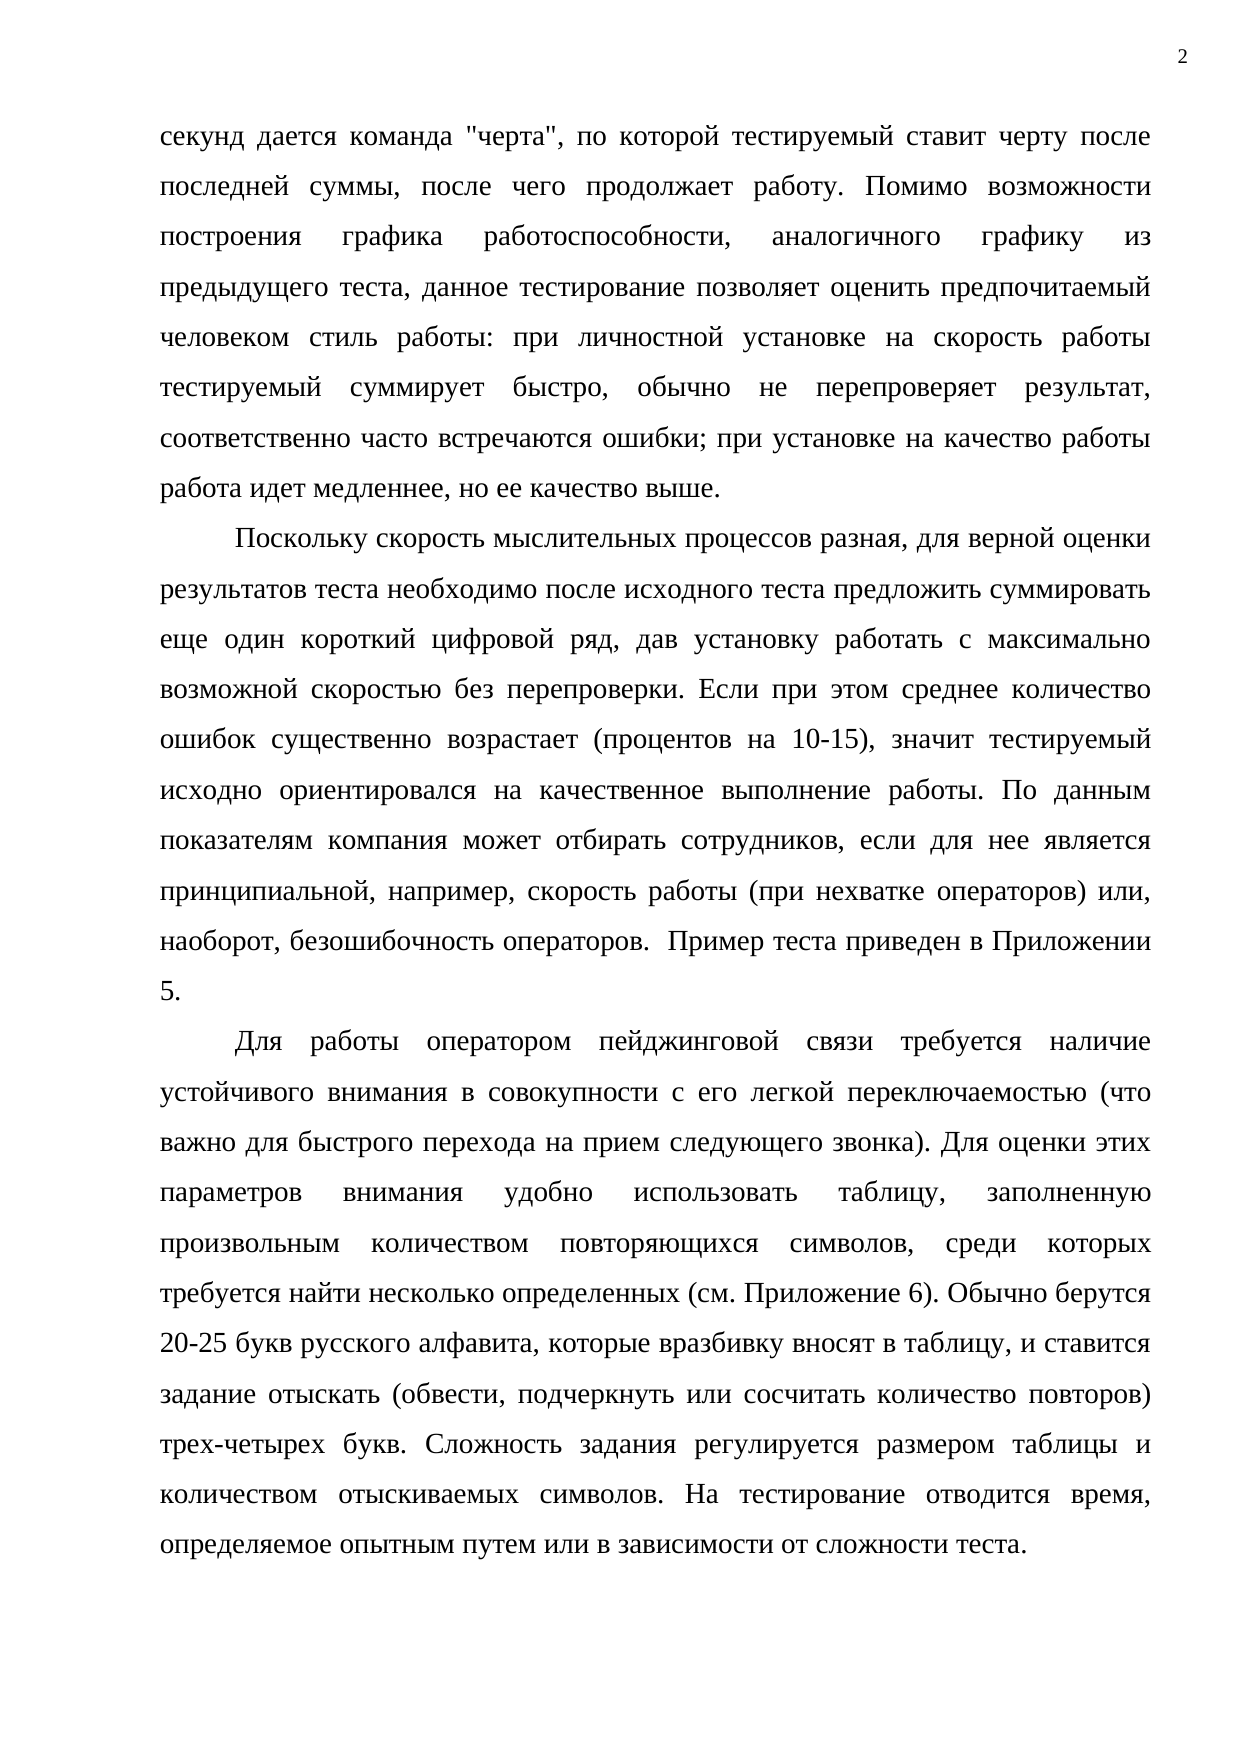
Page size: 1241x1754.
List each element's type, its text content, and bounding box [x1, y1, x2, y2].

text Поскольку скорость мыслительных процессов разная, для верной оценки результатов теста необходимо после исходного теста предложить суммировать еще один короткий цифровой ряд, дав установку работать с максимально возможной скоростью без перепроверки. Если при этом среднее количество ошибок существенно возрастает (процентов на 10-15), значит тестируемый исходно ориентировался на качественное выполнение работы. По данным показателям компания может отбирать сотрудников, если для нее является принципиальной, например, скорость работы (при нехватке операторов) или, наоборот, безошибочность операторов. Пример теста приведен в Приложении 5. [159, 521, 1152, 1007]
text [159, 118, 1152, 504]
text Для работы оператором пейджинговой связи требуется наличие устойчивого внимания в совокупности с его легкой переключаемостью (что важно для быстрого перехода на прием следующего звонка). Для оценки этих параметров внимания удобно использовать таблицу, заполненную произвольным количеством повторяющихся символов, среди которых требуется найти несколько определенных (см. Приложение 6). Обычно берутся 20-25 букв русского алфавита, которые вразбивку вносят в таблицу, и ставится задание отыскать (обвести, подчеркнуть или сосчитать количество повторов) трех-четырех букв. Сложность задания регулируется размером таблицы и количеством отыскиваемых символов. На тестирование отводится время, определяемое опытным путем или в зависимости от сложности теста. [159, 1024, 1152, 1560]
